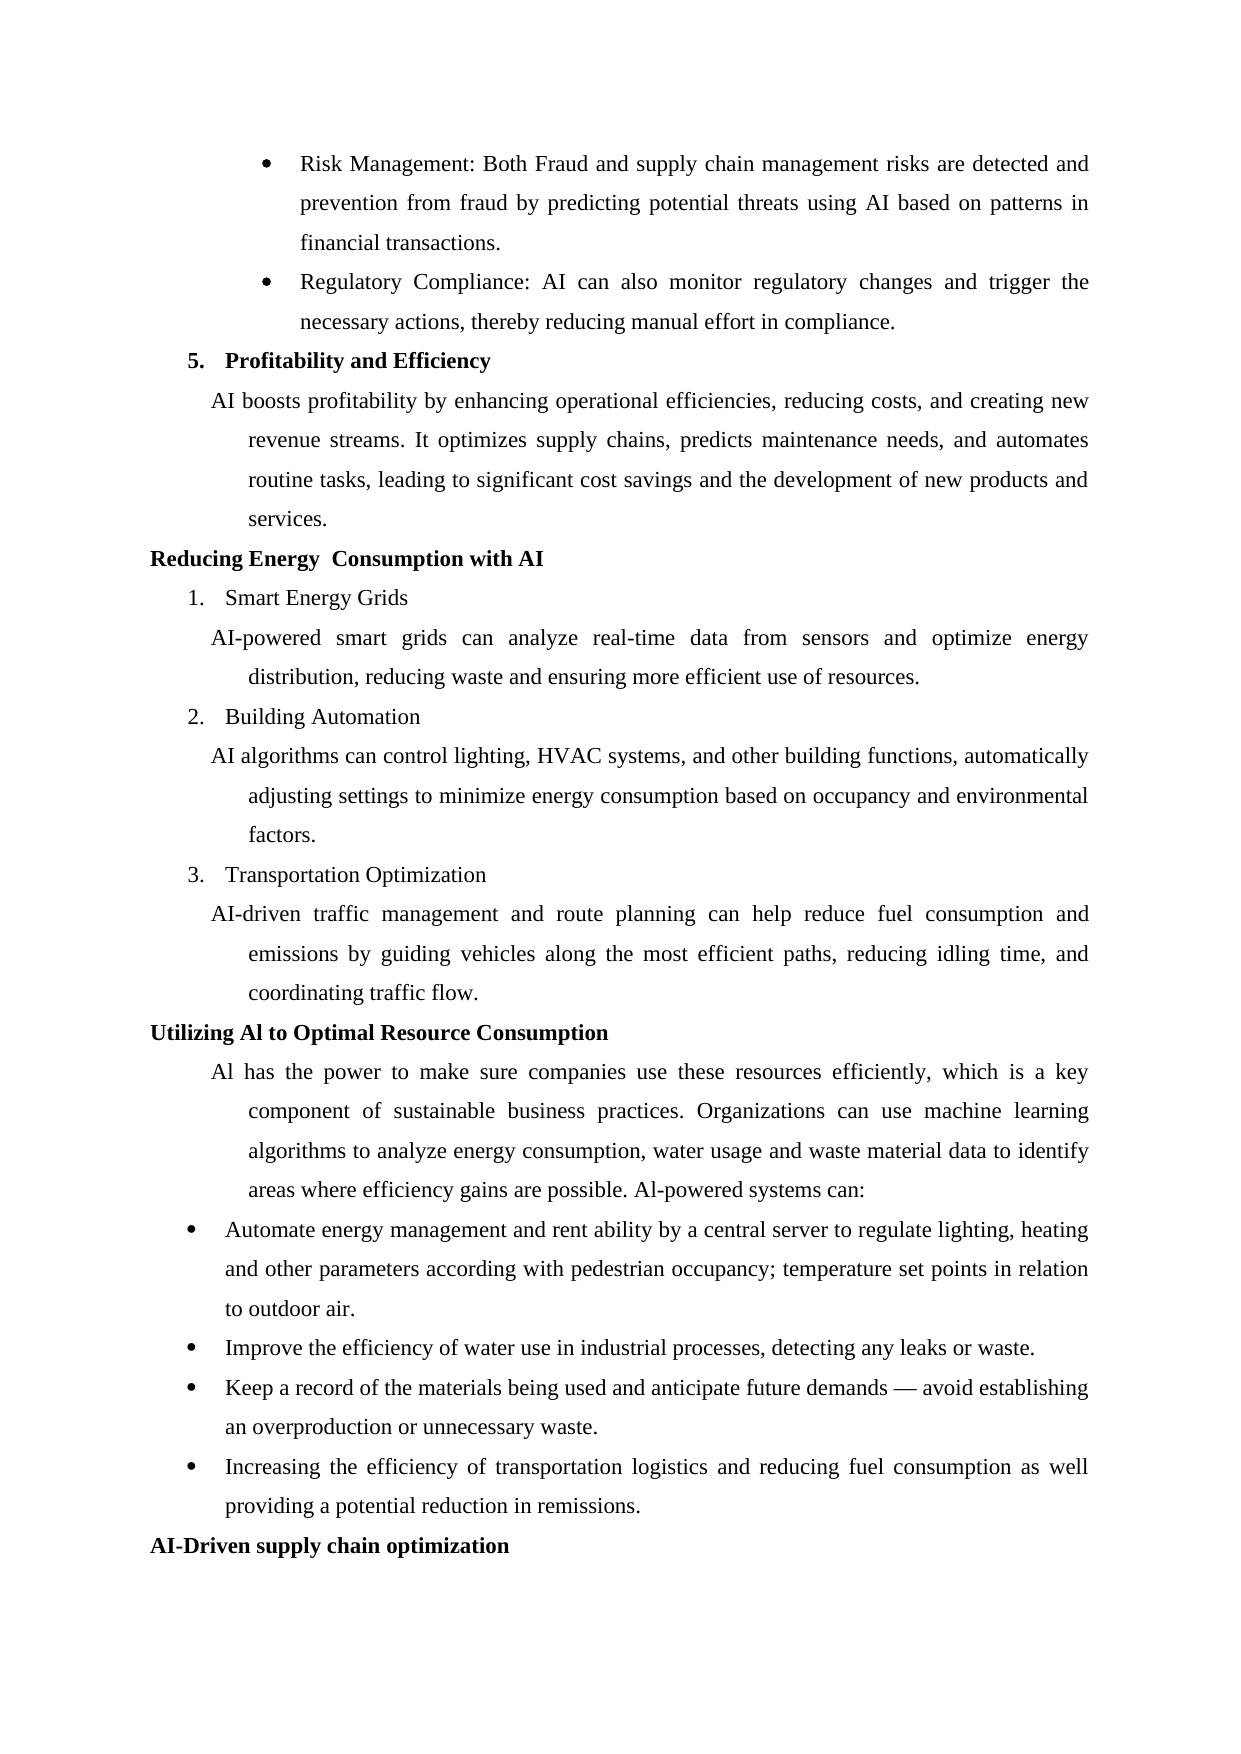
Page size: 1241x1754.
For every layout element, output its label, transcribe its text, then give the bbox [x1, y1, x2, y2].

list Regulatory Compliance: AI can also monitor regulatory changes and trigger the necessary actions, thereby reducing manual effort in compliance. [262, 268, 1090, 334]
list AI boosts profitability by enhancing operational efficiencies, reducing costs, and creating new revenue streams. It optimizes supply chains, predicts maintenance needs, and automates routine tasks, leading to significant cost savings and the development of new products and services. [211, 387, 1090, 532]
list Risk Management: Both Fraud and supply chain management risks are detected and prevention from fraud by predicting potential threats using AI based on patterns in financial transactions. [262, 150, 1090, 255]
list Keep a record of the materials being used and anticipate future demands — avoid establishing an overproduction or unnecessary waste. [187, 1374, 1090, 1440]
list Improve the efficiency of water use in industrial processes, detecting any leaks or waste. [187, 1334, 1090, 1361]
list Automate energy management and rent ability by a central server to regulate lighting, heating and other parameters according with pedestrian occupancy; temperature set points in relation to outdoor air. [187, 1216, 1090, 1321]
list Transportation Optimization [187, 861, 1090, 887]
list Smart Energy Grids [187, 584, 1090, 611]
list Increasing the efficiency of transportation logistics and reducing fuel consumption as well providing a potential reduction in remissions. [187, 1453, 1090, 1519]
list Profitability and Efficiency [187, 347, 1090, 374]
list Building Automation [187, 703, 1090, 729]
list AI-powered smart grids can analyze real-time data from sensors and optimize energy distribution, reducing waste and ensuring more efficient use of resources. [211, 624, 1090, 689]
list AI-driven traffic management and route planning can help reduce fuel consumption and emissions by guiding vehicles along the most efficient paths, reducing idling time, and coordinating traffic flow. [211, 900, 1090, 1005]
text Reducing Energy Consumption with AI [150, 545, 1090, 571]
text AI-Driven supply chain optimization [150, 1532, 1090, 1558]
list AI algorithms can control lighting, HVAC systems, and other building functions, automatically adjusting settings to minimize energy consumption based on occupancy and environmental factors. [211, 742, 1090, 847]
list Al has the power to make sure companies use these resources efficiently, which is a key component of sustainable business practices. Organizations can use machine learning algorithms to analyze energy consumption, water usage and waste material data to identify areas where efficiency gains are possible. Al-powered systems can: [211, 1058, 1090, 1203]
text Utilizing Al to Optimal Resource Consumption [150, 1018, 1090, 1045]
